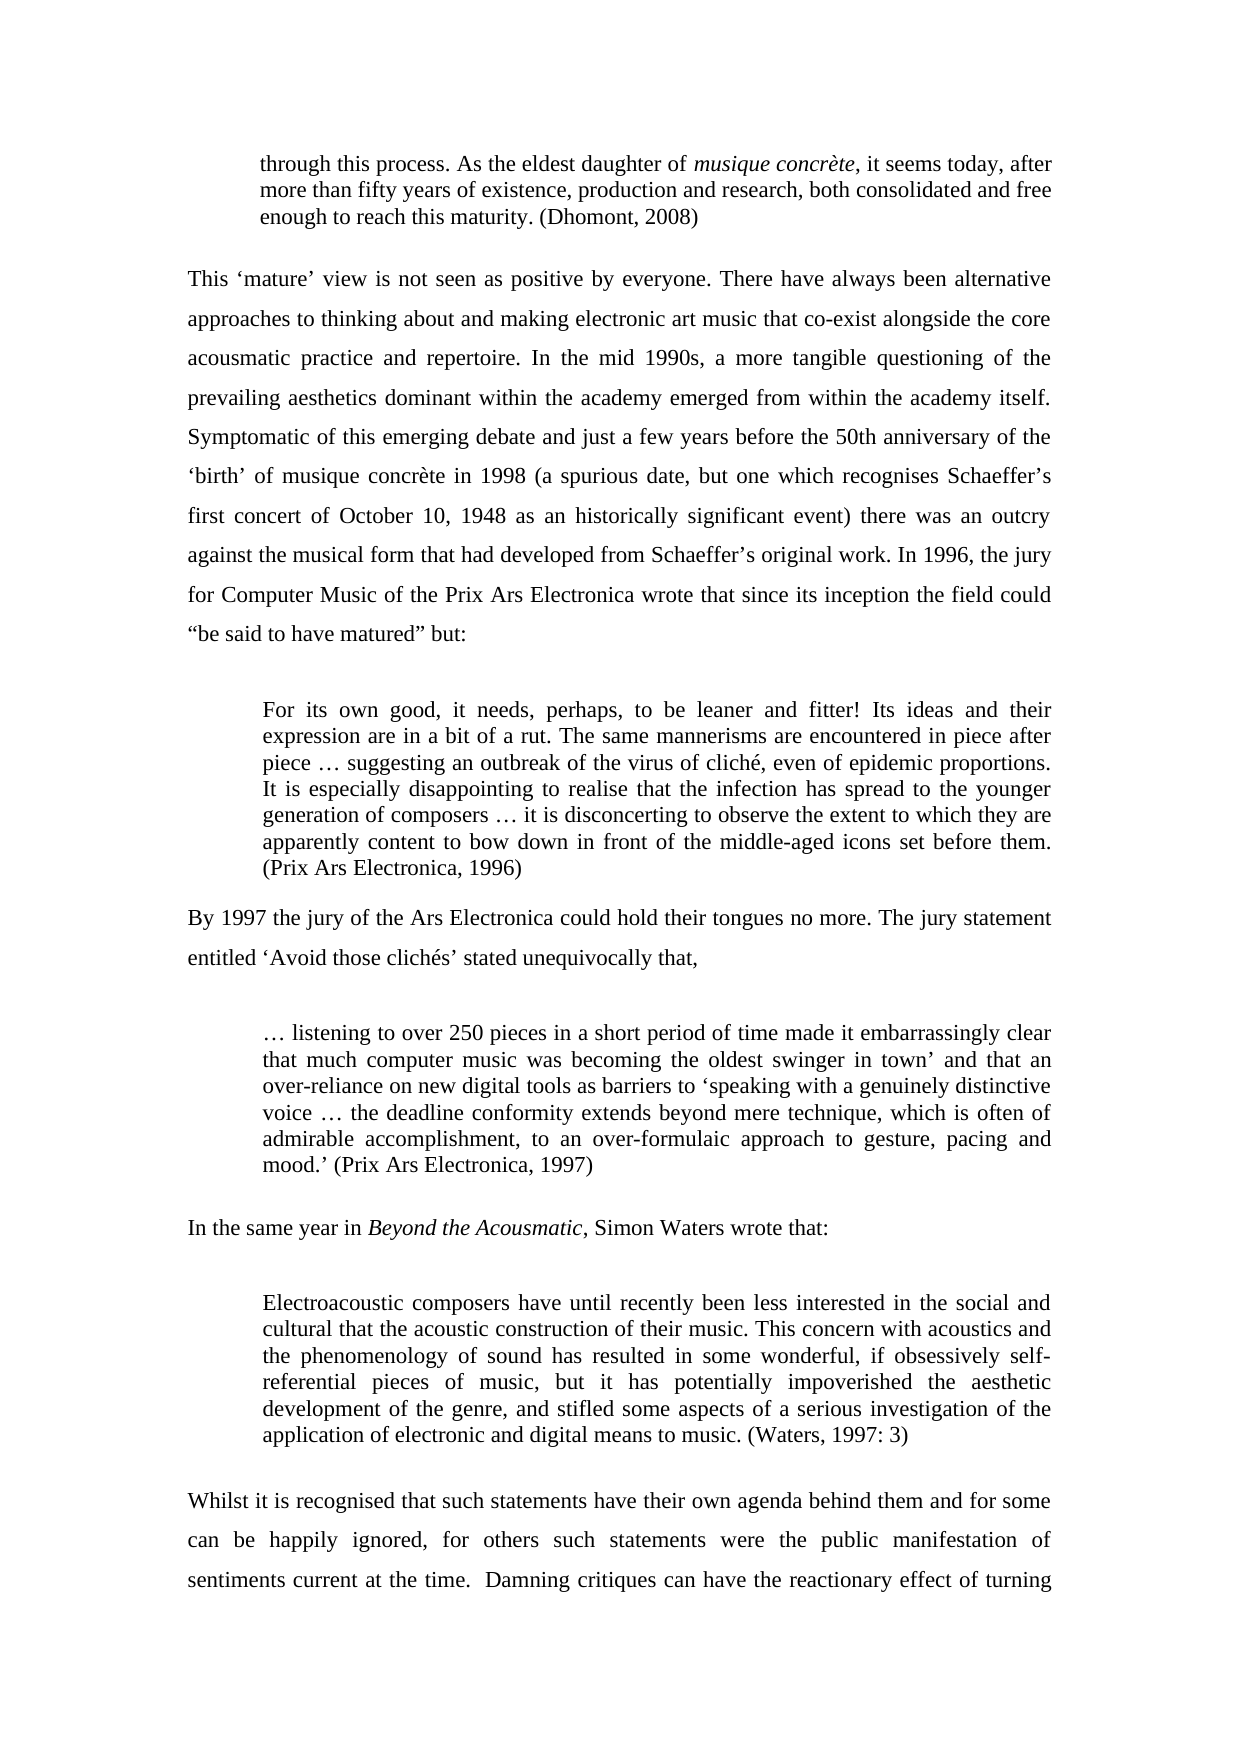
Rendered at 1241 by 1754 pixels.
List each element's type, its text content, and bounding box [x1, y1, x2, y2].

text By 1997 the jury of the Ars Electronica could hold their tongues no more. The jury statement entitled ‘Avoid those clichés’ stated unequivocally that, [187, 904, 1053, 970]
text Electroacoustic composers have until recently been less interested in the social and cultural that the acoustic construction of their music. This concern with acoustics and the phenomenology of sound has resulted in some wonderful, if obsessively self-referential pieces of music, but it has potentially impoverished the aesthetic development of the genre, and stifled some aspects of a serious investigation of the application of electronic and digital means to music. (Waters, 1997: 3) [262, 1289, 1053, 1447]
text For its own good, it needs, perhaps, to be leaner and fitter! Its ideas and their expression are in a bit of a rut. The same mannerisms are encountered in piece after piece … suggesting an outbreak of the virus of cliché, even of epidemic proportions. It is especially disappointing to realise that the infection has spread to the younger generation of composers … it is disconcerting to observe the extent to which they are apparently content to bow down in front of the middle-aged icons set before them. (Prix Ars Electronica, 1996) [262, 696, 1053, 880]
text In the same year in Beyond the Acousmatic, Simon Waters wrote that: [187, 1214, 1053, 1240]
text … listening to over 250 pieces in a short period of time made it embarrassingly clear that much computer music was becoming the oldest swinger in town’ and that an over-reliance on new digital tools as barriers to ‘speaking with a genuinely distinctive voice … the deadline conformity extends beyond mere technique, which is often of admirable accomplishment, to an over-formulaic approach to gesture, pacing and mood.’ (Prix Ars Electronica, 1997) [262, 1019, 1053, 1178]
text This ‘mature’ view is not seen as positive by everyone. There have always been alternative approaches to thinking about and making electronic art music that co-exist alongside the core acousmatic practice and repertoire. In the mid 1990s, a more tangible questioning of the prevailing aesthetics dominant within the academy emerged from within the academy itself. Symptomatic of this emerging debate and just a few years before the 50th anniversary of the ‘birth’ of musique concrète in 1998 (a spurious date, but one which recognises Schaeffer’s first concert of October 10, 1948 as an historically significant event) there was an outcry against the musical form that had developed from Schaeffer’s original work. In 1996, the jury for Computer Music of the Prix Ars Electronica wrote that since its inception the field could “be said to have matured” but: [187, 265, 1053, 647]
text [259, 150, 1053, 229]
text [187, 1487, 1053, 1592]
